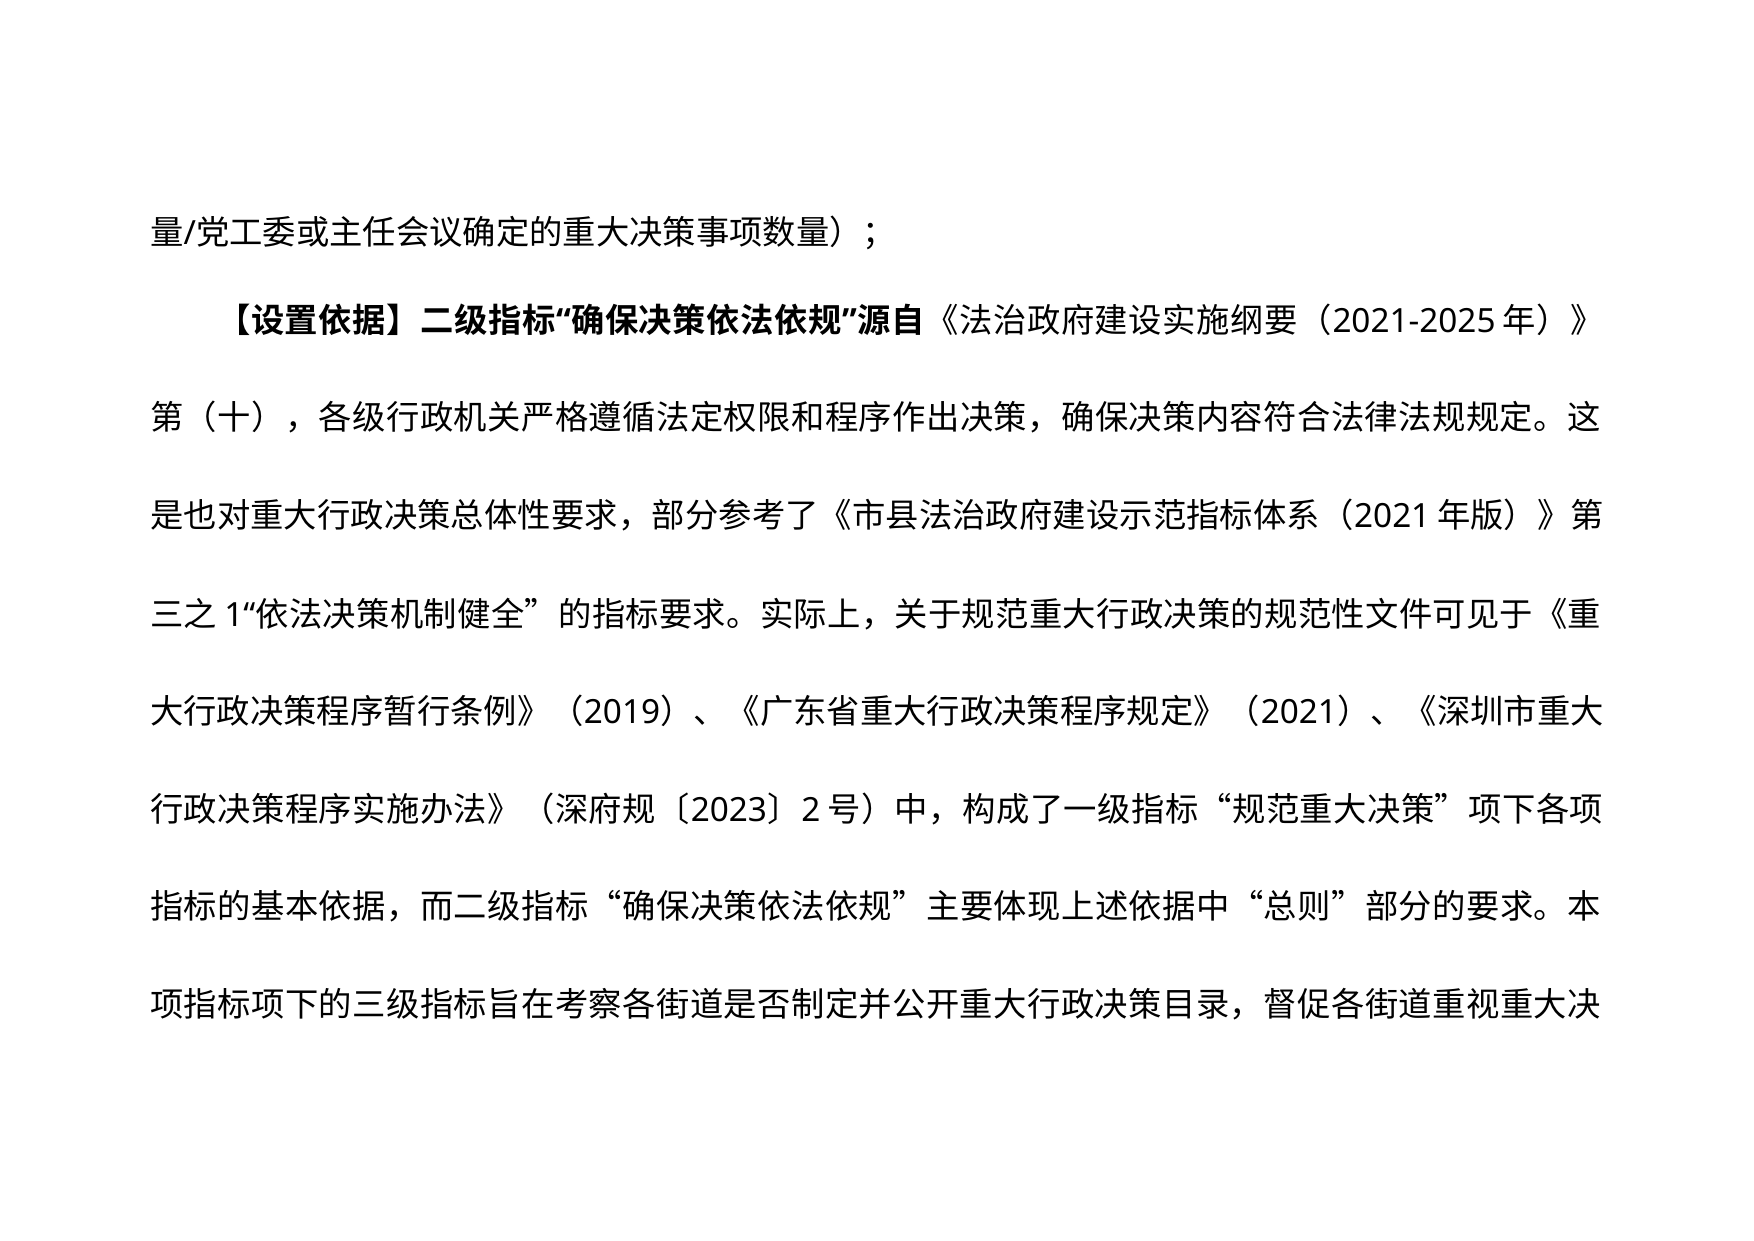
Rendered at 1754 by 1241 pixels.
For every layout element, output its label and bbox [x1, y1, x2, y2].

text [150, 287, 1604, 1034]
text [150, 198, 1604, 263]
